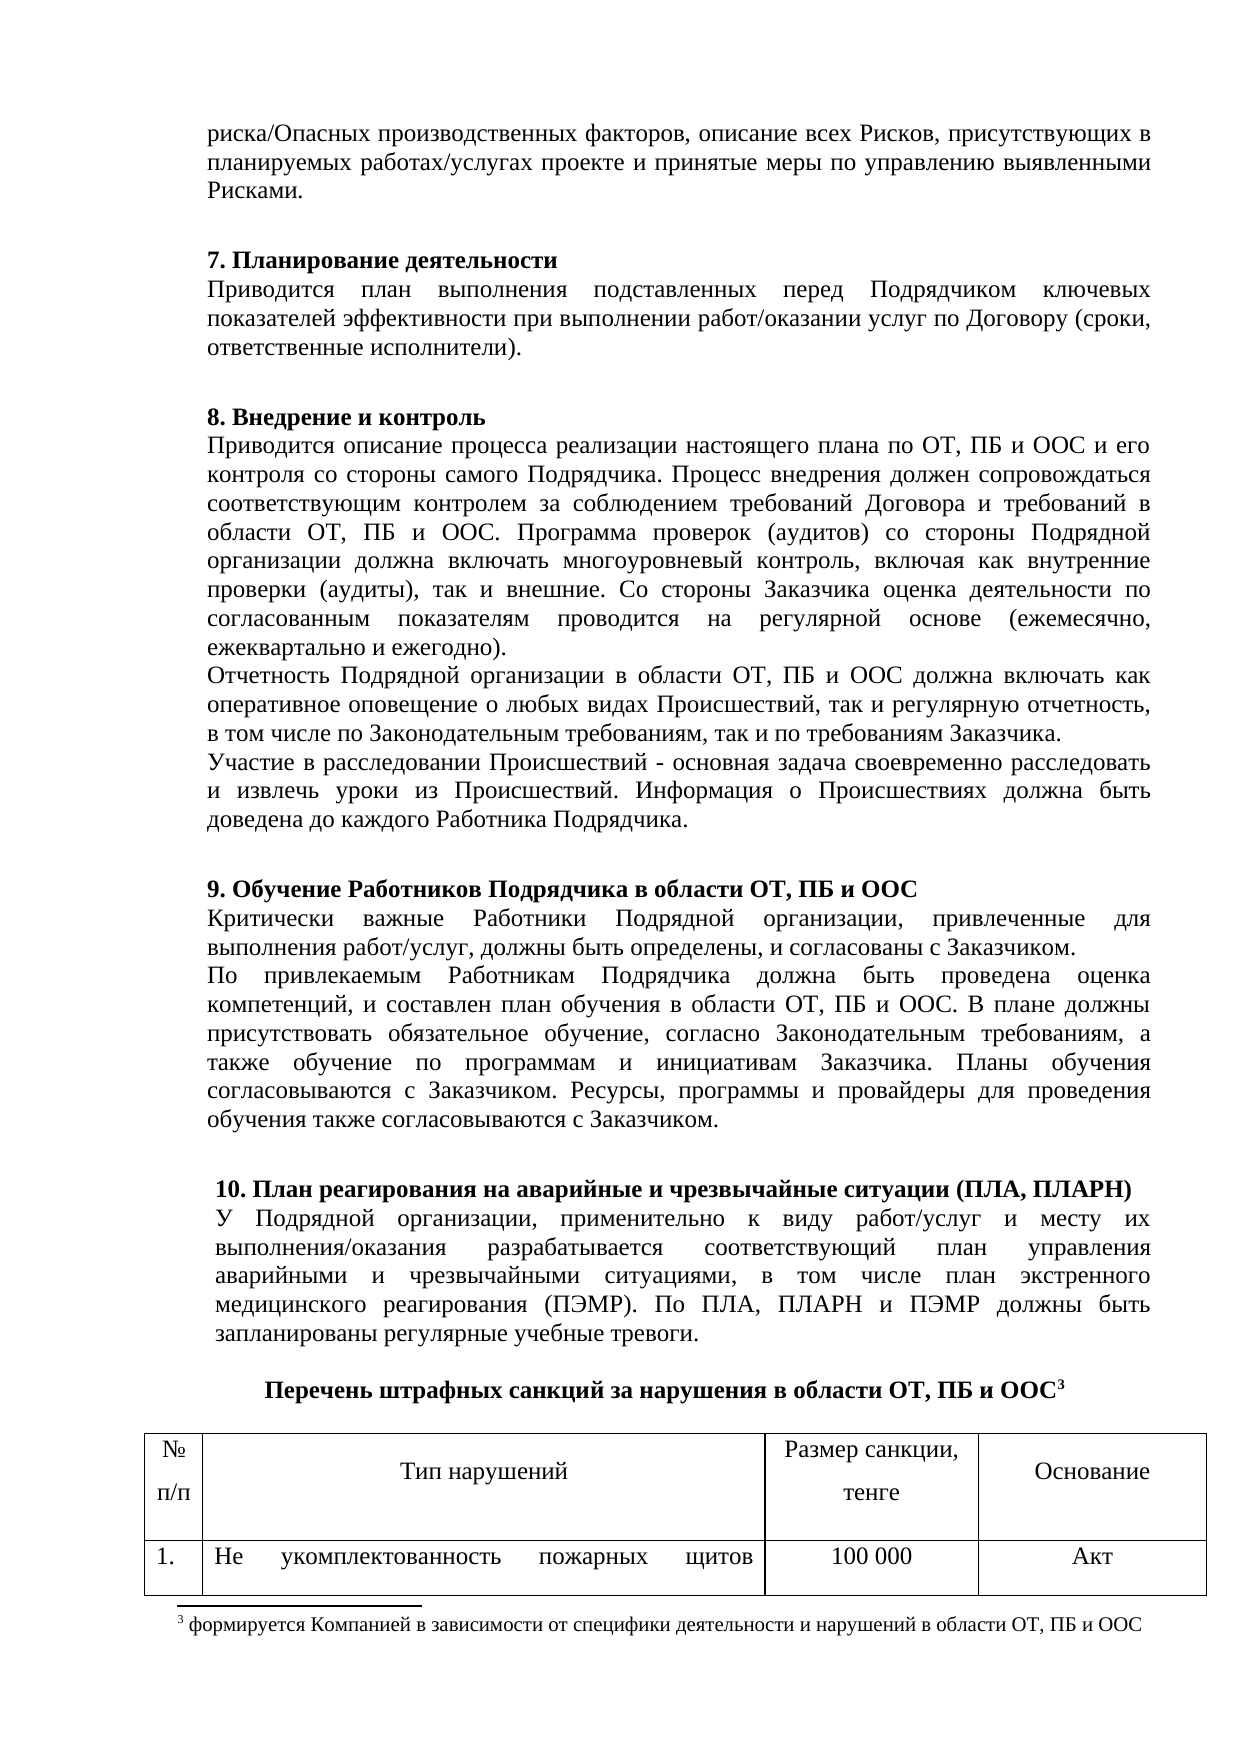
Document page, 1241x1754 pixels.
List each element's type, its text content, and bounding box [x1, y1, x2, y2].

table_header № п/п [145, 1434, 202, 1540]
text 10. План реагирования на аварийные и чрезвычайные ситуации (ПЛА, ПЛАРН) [215, 1174, 1152, 1203]
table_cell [203, 1541, 764, 1594]
text 8. Внедрение и контроль [207, 402, 1152, 431]
text Приводится описание процесса реализации настоящего плана по ОТ, ПБ и ООС и его контроля со стороны самого Подрядчика. Процесс внедрения должен сопровождаться соответствующим контролем за соблюдением требований Договора и требований в области ОТ, ПБ и ООС. Программа проверок (аудитов) со стороны Подрядной организации должна включать многоуровневый контроль, включая как внутренние проверки (аудиты), так и внешние. Со стороны Заказчика оценка деятельности по согласованным показателям проводится на регулярной основе (ежемесячно, ежеквартально и ежегодно). [207, 431, 1152, 661]
text У Подрядной организации, применительно к виду работ/услуг и месту их выполнения/оказания разрабатывается соответствующий план управления аварийными и чрезвычайными ситуациями, в том числе план экстренного медицинского реагирования (ПЭМР). По ПЛА, ПЛАРН и ПЭМР должны быть запланированы регулярные учебные тревоги. [215, 1203, 1152, 1347]
text Перечень штрафных санкций за нарушения в области ОТ, ПБ и ООС [177, 1376, 1152, 1404]
table_header Размер санкции, тенге [766, 1434, 978, 1540]
table_header Тип нарушений [203, 1434, 764, 1540]
text По привлекаемым Работникам Подрядчика должна быть проведена оценка компетенций, и составлен план обучения в области ОТ, ПБ и ООС. В плане должны присутствовать обязательное обучение, согласно Законодательным требованиям, а также обучение по программам и инициативам Заказчика. Планы обучения согласовываются с Заказчиком. Ресурсы, программы и провайдеры для проведения обучения также согласовываются с Заказчиком. [207, 961, 1152, 1133]
table_cell 1. [145, 1541, 202, 1594]
text Отчетность Подрядной организации в области ОТ, ПБ и ООС должна включать как оперативное оповещение о любых видах Происшествий, так и регулярную отчетность, в том числе по Законодательным требованиям, так и по требованиям Заказчика. [207, 661, 1152, 747]
text 9. Обучение Работников Подрядчика в области ОТ, ПБ и ООС [207, 874, 1152, 903]
text Приводится план выполнения подставленных перед Подрядчиком ключевых показателей эффективности при выполнении работ/оказании услуг по Договору (сроки, ответственные исполнители). [207, 274, 1152, 361]
text 7. Планирование деятельности [207, 246, 1152, 274]
text Критически важные Работники Подрядной организации, привлеченные для выполнения работ/услуг, должны быть определены, и согласованы с Заказчиком. [207, 903, 1152, 961]
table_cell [979, 1541, 1206, 1594]
text Участие в расследовании Происшествий - основная задача своевременно расследовать и извлечь уроки из Происшествий. Информация о Происшествиях должна быть доведена до каждого Работника Подрядчика. [207, 747, 1152, 833]
table_header Основание [979, 1434, 1206, 1540]
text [207, 118, 1152, 204]
table_cell 100 000 [766, 1541, 978, 1594]
